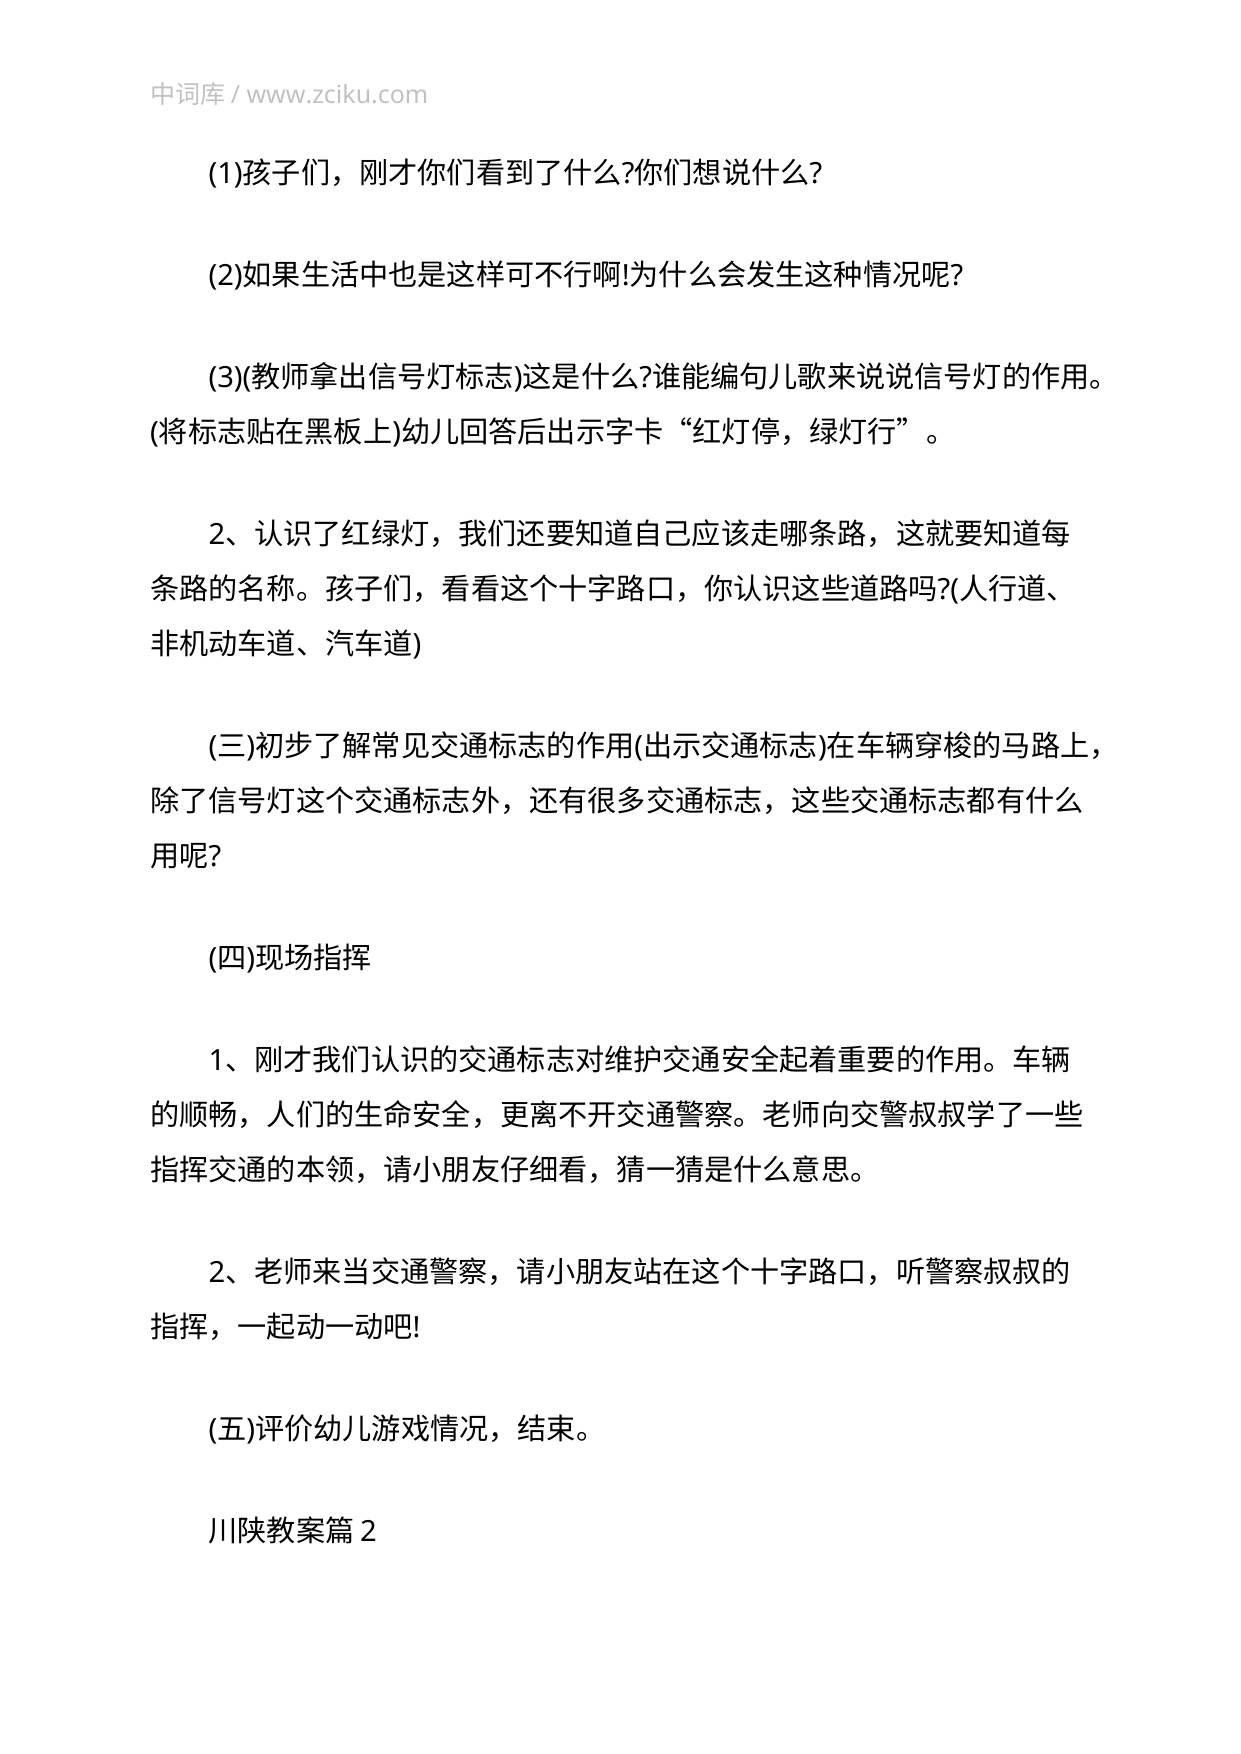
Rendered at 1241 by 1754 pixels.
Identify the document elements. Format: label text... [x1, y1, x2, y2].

text (1)孩子们，刚才你们看到了什么?你们想说什么? [150, 150, 1090, 192]
text (三)初步了解常见交通标志的作用(出示交通标志)在车辆穿梭的马路上，除了信号灯这个交通标志外，还有很多交通标志，这些交通标志都有什么用呢? [150, 723, 1090, 875]
text (3)(教师拿出信号灯标志)这是什么?谁能编句儿歌来说说信号灯的作用。(将标志贴在黑板上)幼儿回答后出示字卡“红灯停，绿灯行”。 [150, 354, 1090, 451]
text (五)评价幼儿游戏情况，结束。 [150, 1405, 1090, 1448]
text (2)如果生活中也是这样可不行啊!为什么会发生这种情况呢? [150, 252, 1090, 294]
text (四)现场指挥 [150, 935, 1090, 977]
text 2、认识了红绿灯，我们还要知道自己应该走哪条路，这就要知道每条路的名称。孩子们，看看这个十字路口，你认识这些道路吗?(人行道、非机动车道、汽车道) [150, 511, 1090, 663]
text 2、老师来当交通警察，请小朋友站在这个十字路口，听警察叔叔的指挥，一起动一动吧! [150, 1248, 1090, 1346]
text 1、刚才我们认识的交通标志对维护交通安全起着重要的作用。车辆的顺畅，人们的生命安全，更离不开交通警察。老师向交警叔叔学了一些指挥交通的本领，请小朋友仔细看，猜一猜是什么意思。 [150, 1037, 1090, 1189]
text 川陕教案篇2 [150, 1507, 1090, 1550]
